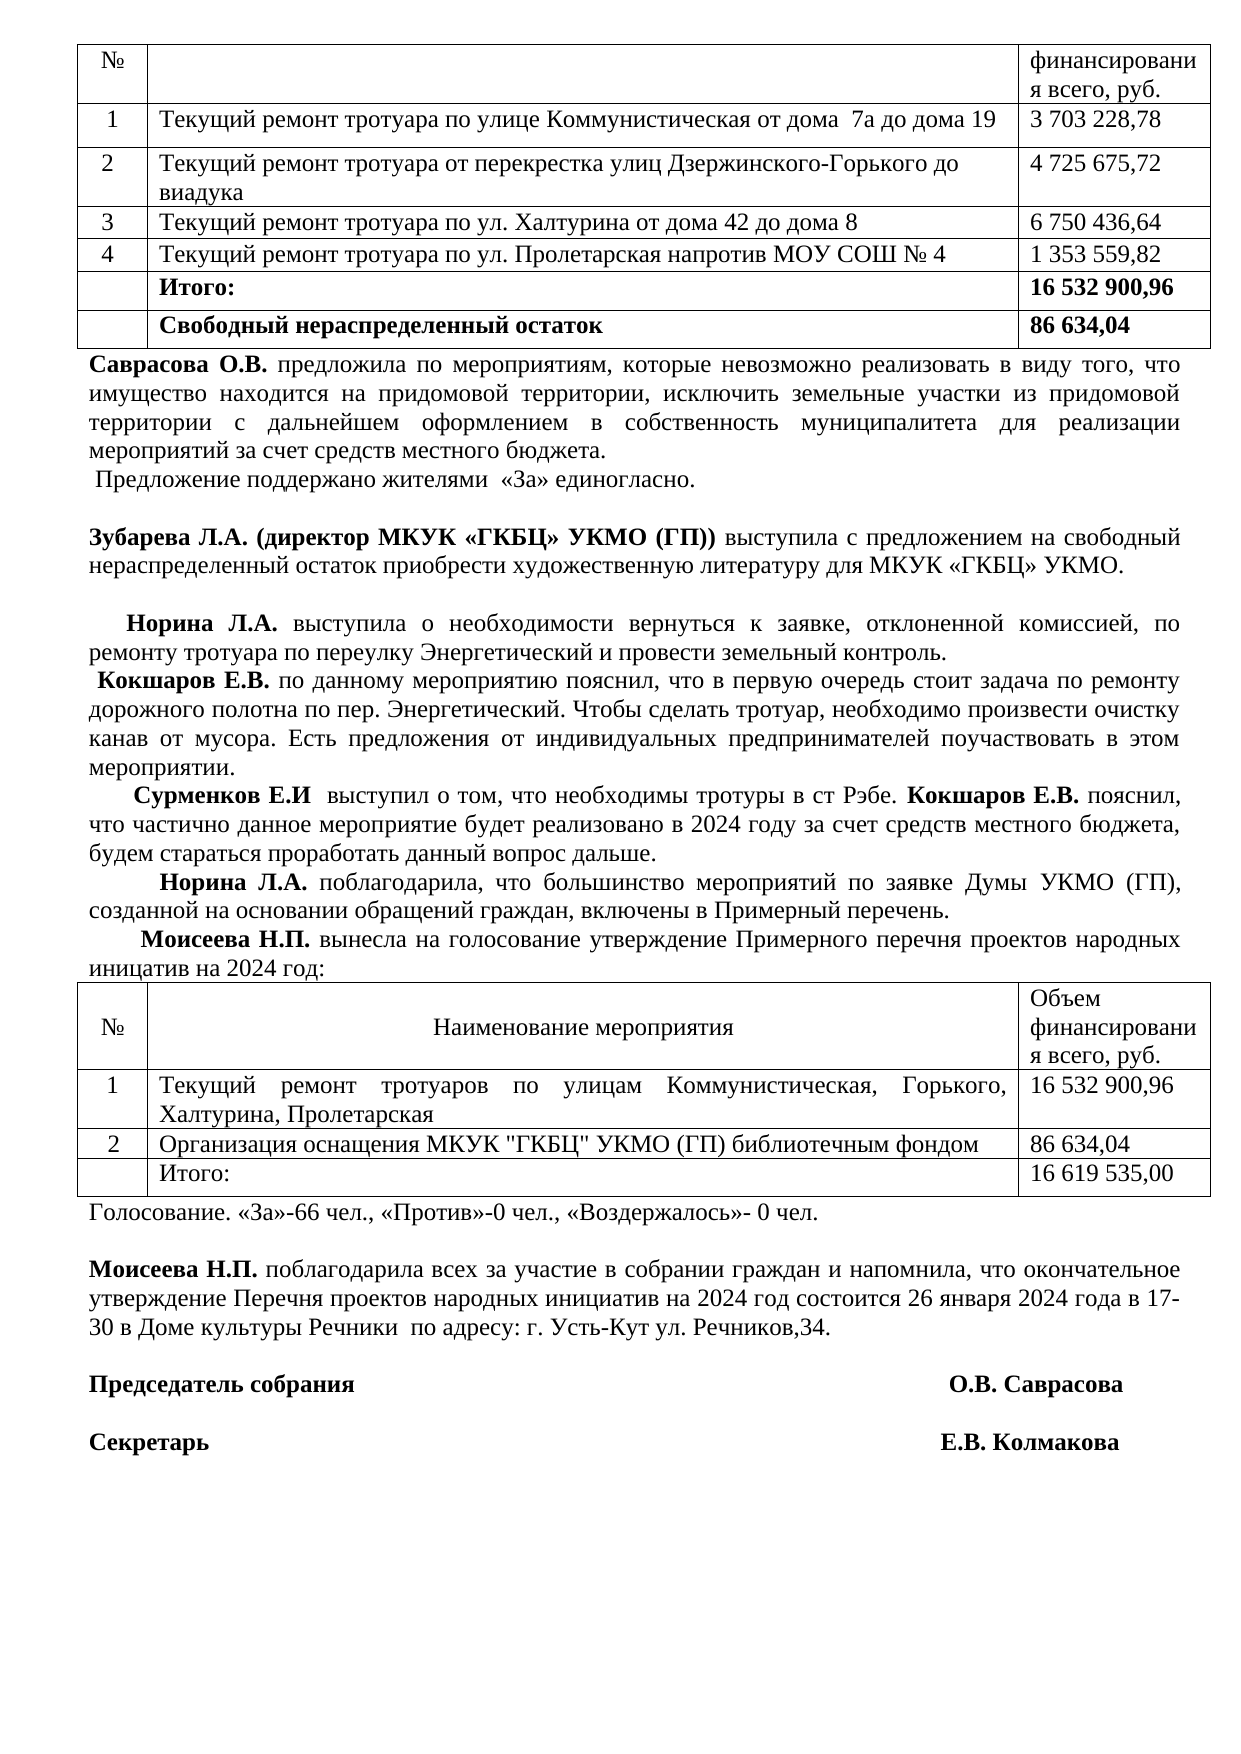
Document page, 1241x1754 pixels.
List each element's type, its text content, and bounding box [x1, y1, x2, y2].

table_cell Текущий ремонт тротуара по ул. Халтурина от дома 42 до дома 8 [148, 207, 1018, 238]
table_cell Текущий ремонт тротуара по улице Коммунистическая от дома 7а до дома 19 [148, 104, 1018, 147]
text Саврасова О.В. предложила по мероприятиям, которые невозможно реализовать в виду того, что имущество находится на придомовой территории, исключить земельные участки из придомовой территории с дальнейшем оформлением в собственность муниципалитета для реализации мероприятий за счет средств местного бюджета. [89, 349, 1181, 464]
table_cell 1 [78, 104, 147, 147]
table_cell 1 353 559,82 [1019, 239, 1210, 271]
text Зубарева Л.А. (директор МКУК «ГКБЦ» УКМО (ГП)) выступила с предложением на свободный нераспределенный остаток приобрести художественную литературу для МКУК «ГКБЦ» УКМО. [89, 522, 1181, 579]
text Секретарь Е.В. Колмакова [89, 1427, 1181, 1456]
table_cell 16 532 900,96 [1019, 272, 1210, 309]
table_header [1019, 45, 1210, 103]
table_cell Текущий ремонт тротуара от перекрестка улиц Дзержинского-Горького до виадука [148, 148, 1018, 206]
list Кокшаров Е.В. по данному мероприятию пояснил, что в первую очередь стоит задача по ремонту дорожного полотна по пер. Энергетический. Чтобы сделать тротуар, необходимо произвести очистку канав от мусора. Есть предложения от индивидуальных предпринимателей поучаствовать в этом мероприятии. [89, 666, 1181, 781]
table_cell Организация оснащения МКУК "ГКБЦ" УКМО (ГП) библиотечным фондом [148, 1129, 1018, 1157]
text Норина Л.А. выступила о необходимости вернуться к заявке, отклоненной комиссией, по ремонту тротуара по переулку Энергетический и провести земельный контроль. [89, 608, 1181, 666]
table_cell 3 703 228,78 [1019, 104, 1210, 147]
table_header № [78, 45, 147, 103]
table_cell [78, 1159, 147, 1196]
table_header Объем финансирования всего, руб. [1019, 983, 1210, 1069]
table_cell 3 [78, 207, 147, 238]
list Норина Л.А. поблагодарила, что большинство мероприятий по заявке Думы УКМО (ГП), созданной на основании обращений граждан, включены в Примерный перечень. [89, 867, 1181, 924]
text Председатель собрания О.В. Саврасова [89, 1369, 1181, 1398]
table_cell Текущий ремонт тротуаров по улицам Коммунистическая, Горького, Халтурина, Пролетарская [148, 1070, 1018, 1128]
table_header № [78, 983, 147, 1069]
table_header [148, 45, 1018, 103]
table_cell 86 634,04 [1019, 1129, 1210, 1157]
table_header Наименование мероприятия [148, 983, 1018, 1069]
table_cell 1 [78, 1070, 147, 1128]
table_cell 4 [78, 239, 147, 271]
table_cell [78, 311, 147, 348]
table_cell 6 750 436,64 [1019, 207, 1210, 238]
table_cell Свободный нераспределенный остаток [148, 311, 1018, 348]
table_cell Текущий ремонт тротуара по ул. Пролетарская напротив МОУ СОШ № 4 [148, 239, 1018, 271]
table_cell 16 619 535,00 [1019, 1159, 1210, 1196]
table_cell 2 [78, 1129, 147, 1157]
table_cell [78, 272, 147, 309]
table_cell Итого: [148, 1159, 1018, 1196]
table_cell 16 532 900,96 [1019, 1070, 1210, 1128]
text Предложение поддержано жителями «За» единогласно. [89, 464, 1181, 493]
text Моисеева Н.П. вынесла на голосование утверждение Примерного перечня проектов народных иницатив на 2024 год: [89, 924, 1181, 982]
list Сурменков Е.И выступил о том, что необходимы тротуры в ст Рэбе. Кокшаров Е.В. пояснил, что частично данное мероприятие будет реализовано в 2024 году за счет средств местного бюджета, будем стараться проработать данный вопрос дальше. [89, 781, 1181, 867]
table_cell Итого: [148, 272, 1018, 309]
table_cell 4 725 675,72 [1019, 148, 1210, 206]
text Голосование. «За»-66 чел., «Против»-0 чел., «Воздержалось»- 0 чел. [89, 1197, 1181, 1226]
text Моисеева Н.П. поблагодарила всех за участие в собрании граждан и напомнила, что окончательное утверждение Перечня проектов народных инициатив на 2024 год состоится 26 января 2024 года в 17-30 в Доме культуры Речники по адресу: г. Усть-Кут ул. Речников,34. [89, 1254, 1181, 1341]
table_cell 2 [78, 148, 147, 206]
table_cell 86 634,04 [1019, 311, 1210, 348]
